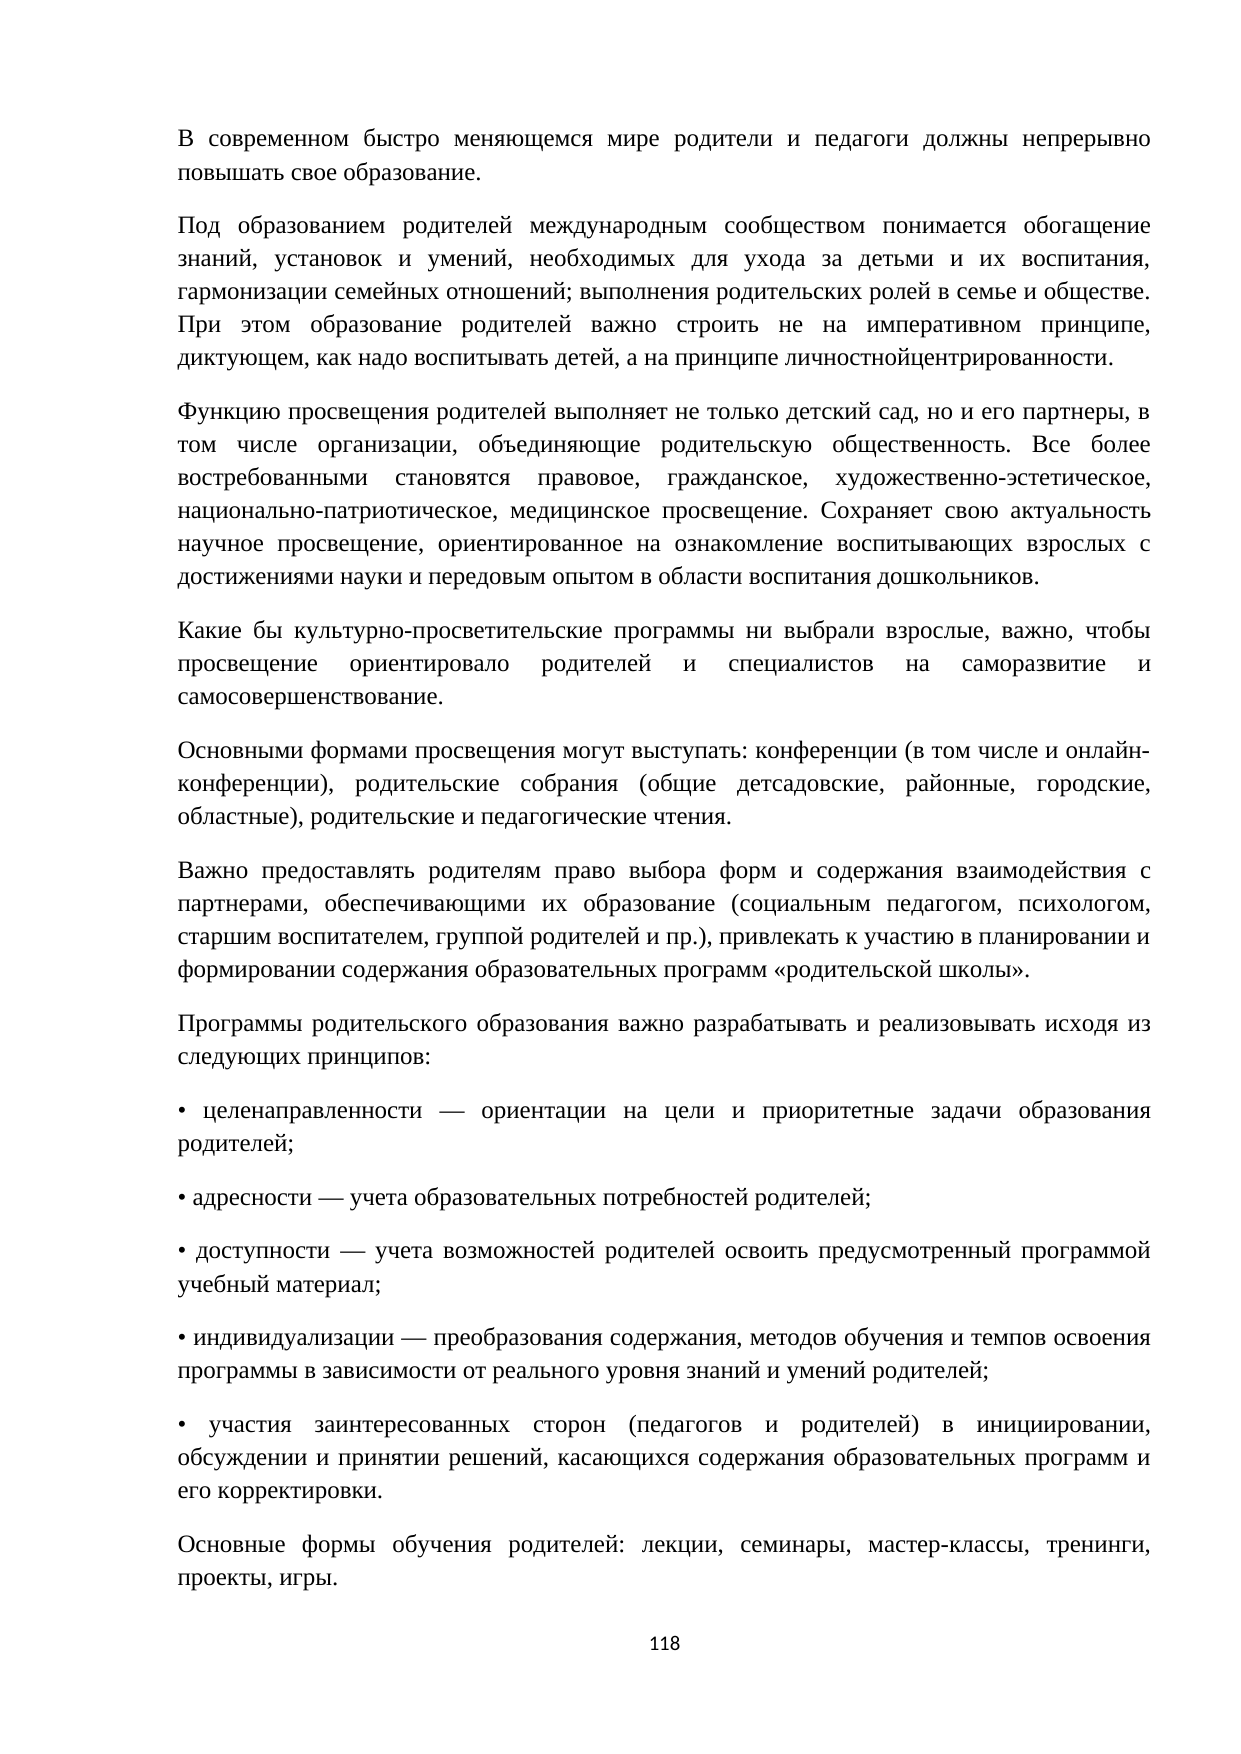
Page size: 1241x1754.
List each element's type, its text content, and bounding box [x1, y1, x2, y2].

text Важно предоставлять родителям право выбора форм и содержания взаимодействия с партнерами, обеспечивающими их образование (социальным педагогом, психологом, старшим воспитателем, группой родителей и пр.), привлекать к участию в планировании и формировании содержания образовательных программ «родительской школы». [177, 855, 1152, 983]
text Под образованием родителей международным сообществом понимается обогащение знаний, установок и умений, необходимых для ухода за детьми и их воспитания, гармонизации семейных отношений; выполнения родительских ролей в семье и обществе. При этом образование родителей важно строить не на императивном принципе, диктующем, как надо воспитывать детей, а на принципе личностнойцентрированности. [177, 210, 1152, 371]
text Основными формами просвещения могут выступать: конференции (в том числе и онлайн-конференции), родительские собрания (общие детсадовские, районные, городские, областные), родительские и педагогические чтения. [177, 735, 1152, 830]
text • доступности — учета возможностей родителей освоить предусмотренный программой учебный материал; [177, 1236, 1152, 1297]
text Основные формы обучения родителей: лекции, семинары, мастер-классы, тренинги, проекты, игры. [177, 1529, 1152, 1591]
text • индивидуализации — преобразования содержания, методов обучения и темпов освоения программы в зависимости от реального уровня знаний и умений родителей; [177, 1322, 1152, 1384]
text Функцию просвещения родителей выполняет не только детский сад, но и его партнеры, в том числе организации, объединяющие родительскую общественность. Все более востребованными становятся правовое, гражданское, художественно-эстетическое, национально-патриотическое, медицинское просвещение. Сохраняет свою актуальность научное просвещение, ориентированное на ознакомление воспитывающих взрослых с достижениями науки и передовым опытом в области воспитания дошкольников. [177, 396, 1152, 590]
text • целенаправленности — ориентации на цели и приоритетные задачи образования родителей; [177, 1095, 1152, 1157]
text • адресности — учета образовательных потребностей родителей; [177, 1182, 1152, 1211]
text Программы родительского образования важно разрабатывать и реализовывать исходя из следующих принципов: [177, 1008, 1152, 1070]
text • участия заинтересованных сторон (педагогов и родителей) в инициировании, обсуждении и принятии решений, касающихся содержания образовательных программ и его корректировки. [177, 1409, 1152, 1504]
text Какие бы культурно-просветительские программы ни выбрали взрослые, важно, чтобы просвещение ориентировало родителей и специалистов на саморазвитие и самосовершенствование. [177, 615, 1152, 710]
text В современном быстро меняющемся мире родители и педагоги должны непрерывно повышать свое образование. [177, 123, 1152, 185]
